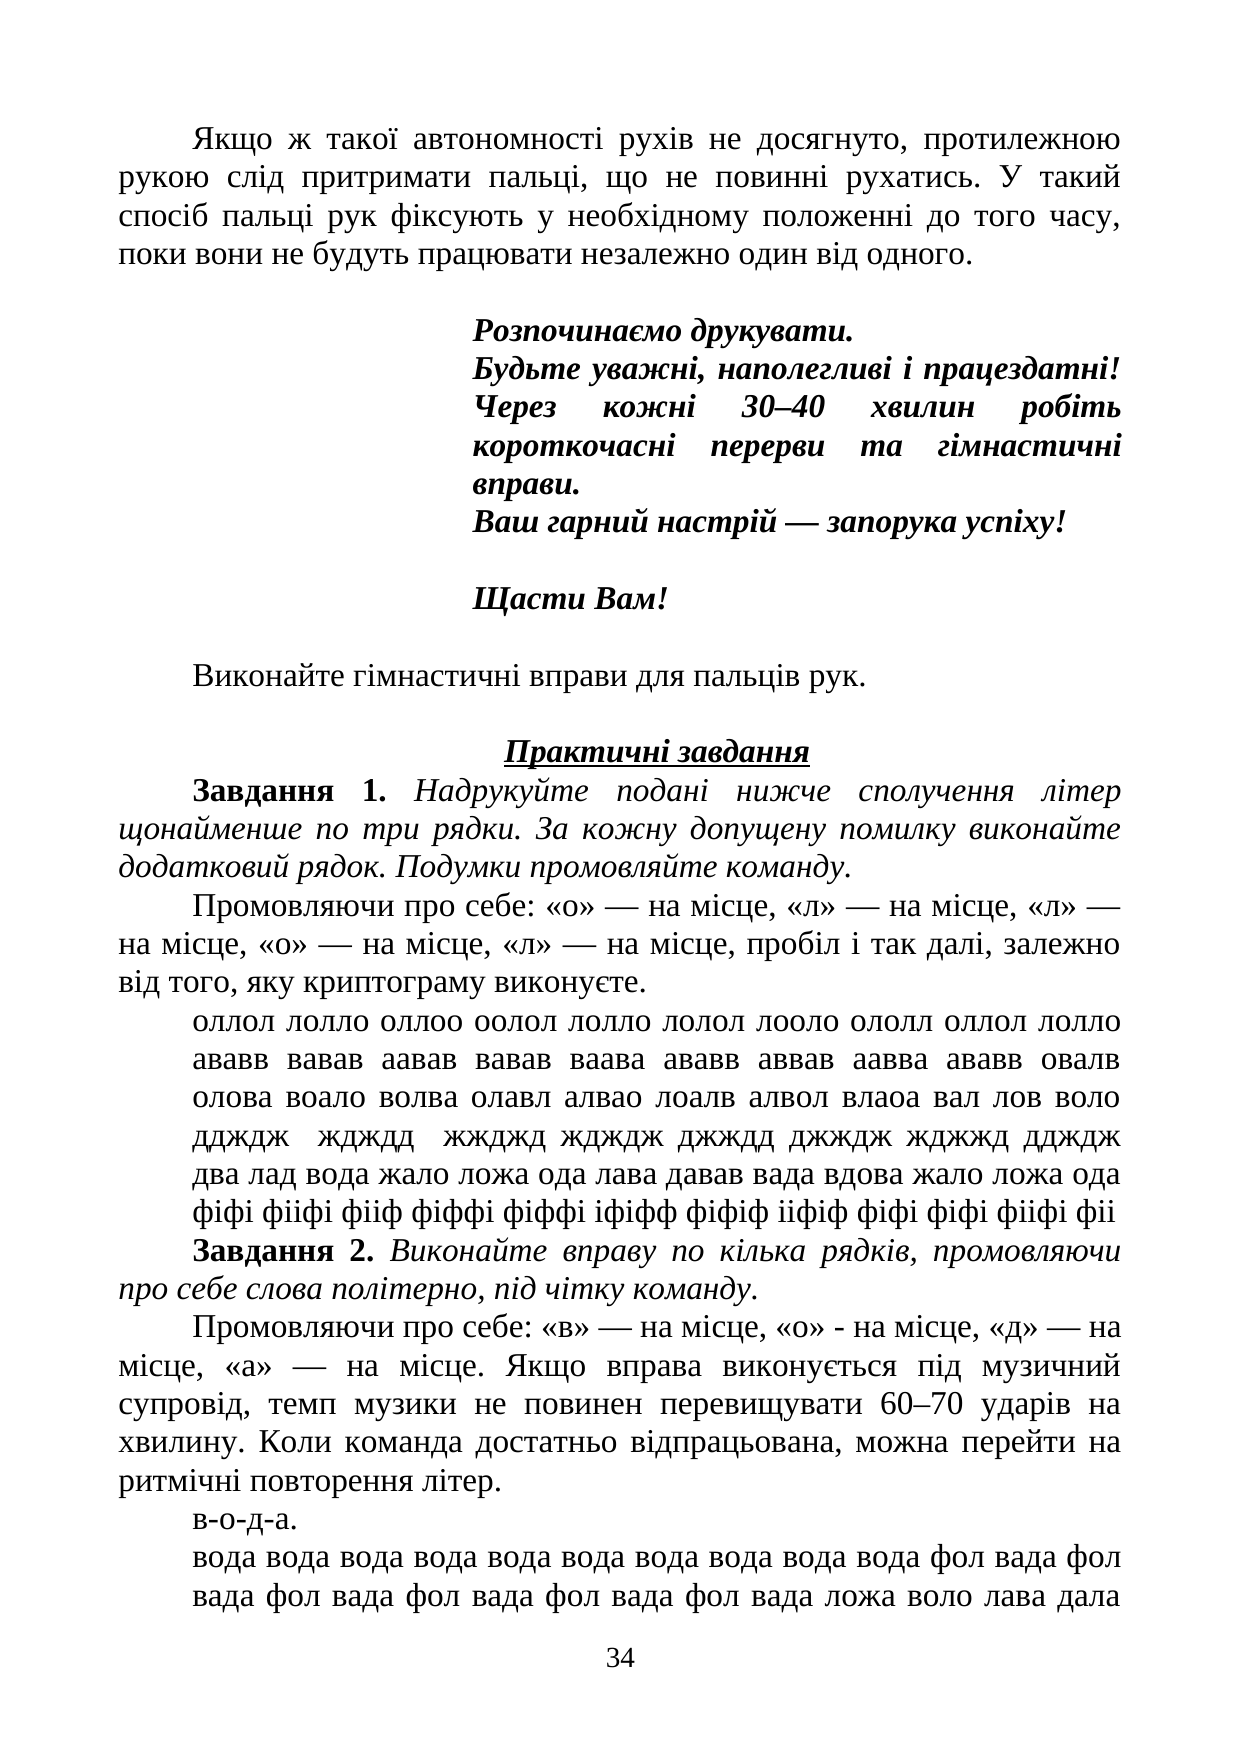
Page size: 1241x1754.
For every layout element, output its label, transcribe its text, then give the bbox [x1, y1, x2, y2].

text Промовляючи про себе: «о» — на місце, «л» — на місце, «л» — на місце, «о» — на місце, «л» — на місце, пробіл і так далі, залежно від того, яку криптограму виконуєте. [118, 885, 1122, 1000]
text Завдання 2. Виконайте вправу по кілька рядків, промовляючи про себе слова політерно, під чітку команду. [118, 1230, 1122, 1306]
text Будьте уважні, наполегливі і працездатні! Через кожні 30–40 хвилин робіть короткочасні перерви та гімнастичні вправи. [472, 348, 1122, 501]
text Ваш гарний настрій — запорука успіху! [472, 501, 1122, 540]
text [192, 1536, 1122, 1613]
text Щасти Вам! [472, 578, 1122, 616]
text Промовляючи про себе: «в» — на місце, «о» - на місце, «д» — на місце, «а» — на місце. Якщо вправа виконується під музичний супровід, темп музики не повинен перевищувати 60–70 ударів на хвилину. Коли команда достатньо відпрацьована, можна перейти на ритмічні повторення літер. [118, 1306, 1122, 1498]
text оллол лолло оллоо оолол лолло лолол лооло ололл оллол лолло ававв вавав аавав вавав ваава ававв аввав аавва ававв овалв олова воало волва олавл алвао лоалв алвол влаоа вал лов воло ддждж ждждд жжджд ждждж джждд джждж жджжд ддждж два лад вода жало ложа ода лава давав вада вдова жало ложа ода фіфі фііфі фііф фіффі фіффі іфіфф фіфіф ііфіф фіфі фіфі фііфі фіі [192, 1000, 1122, 1230]
text Виконайте гімнастичні вправи для пальців рук. [118, 655, 1122, 693]
text Розпочинаємо друкувати. [472, 310, 1122, 348]
text Практичні завдання [118, 731, 1122, 770]
text в-о-д-а. [118, 1498, 1122, 1536]
text Завдання 1. Надрукуйте подані нижче сполучення літер щонайменше по три рядки. За кожну допущену помилку виконайте додатковий рядок. Подумки промовляйте команду. [118, 770, 1122, 885]
text Якщо ж такої автономності рухів не досягнуто, протилежною рукою слід притримати пальці, що не повинні рухатись. У такий спосіб пальці рук фіксують у необхідному положенні до того часу, поки вони не будуть працювати незалежно один від одного. [118, 118, 1122, 271]
